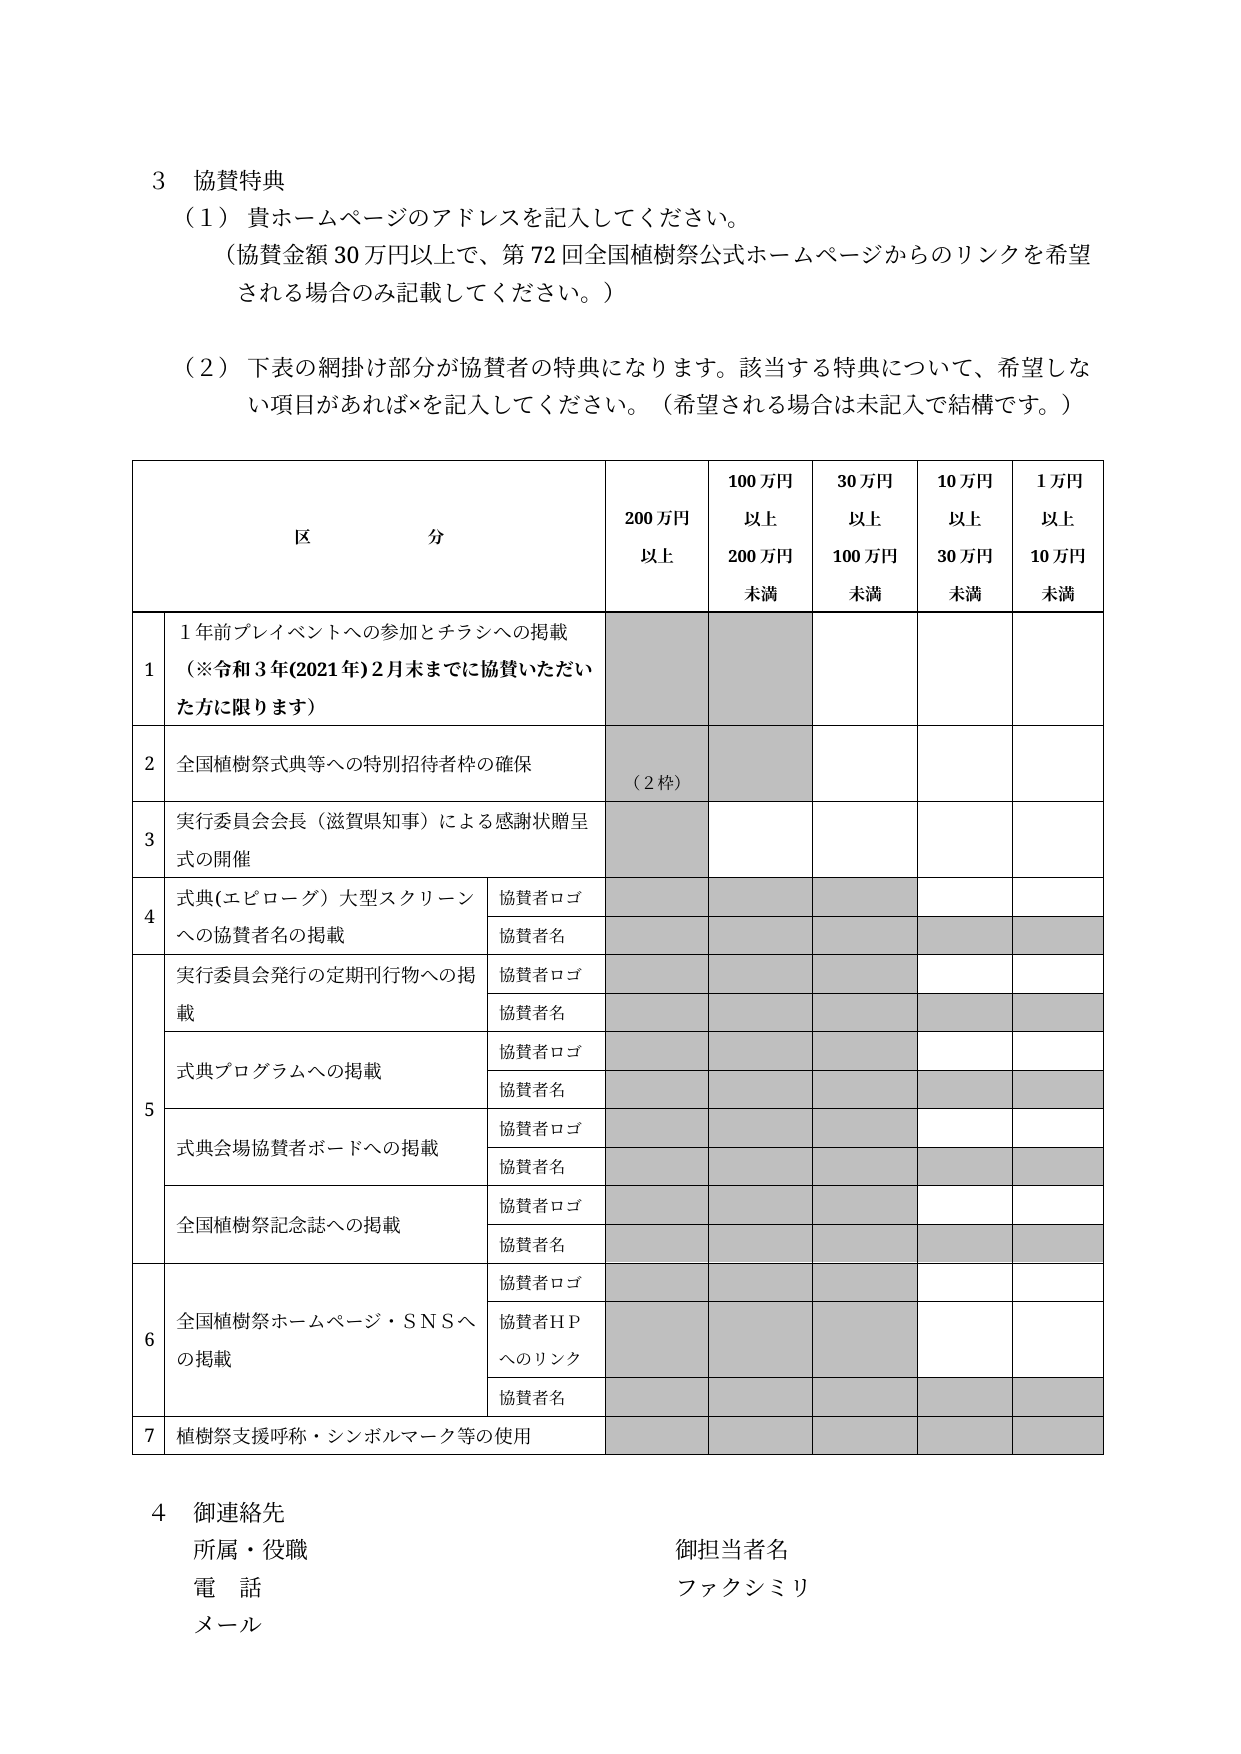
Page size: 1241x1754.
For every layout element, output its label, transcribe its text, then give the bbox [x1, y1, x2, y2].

table_cell [709, 1186, 812, 1224]
table_cell [709, 1071, 812, 1108]
table_cell [813, 994, 917, 1031]
table_cell [1013, 802, 1103, 877]
table_cell [813, 726, 917, 801]
table_cell 協賛者ロゴ [488, 1186, 605, 1224]
table_cell 5 [133, 955, 164, 1262]
table_cell 協賛者名 [488, 1148, 605, 1185]
table_header 30万円 以上 100万円 未満 [813, 461, 917, 611]
table_cell [918, 994, 1012, 1031]
list 貴ホームページのアドレスを記入してください。 [173, 198, 1092, 235]
table_cell [709, 1417, 812, 1454]
table_cell 全国植樹祭記念誌への掲載 [165, 1186, 487, 1262]
text ３ 協賛特典 [148, 160, 1092, 198]
table_cell [1013, 878, 1103, 916]
table_cell 全国植樹祭式典等への特別招待者枠の確保 [165, 726, 605, 801]
table_cell 協賛者ロゴ [488, 1109, 605, 1147]
table_cell [813, 1378, 917, 1416]
table_cell [709, 1378, 812, 1416]
table_cell [1013, 613, 1103, 725]
table_cell [1013, 994, 1103, 1031]
table_cell [1013, 1186, 1103, 1224]
table_cell [918, 613, 1012, 725]
table_cell [606, 1071, 708, 1108]
table_cell [709, 955, 812, 993]
table_cell [918, 726, 1012, 801]
table_cell [813, 1302, 917, 1377]
table_header 10万円 以上 30万円 未満 [918, 461, 1012, 611]
text 所属・役職 御担当者名 [148, 1530, 1092, 1568]
table_cell [813, 802, 917, 877]
table_cell [813, 1225, 917, 1262]
table_header 100万円 以上 200万円 未満 [709, 461, 812, 611]
table_cell [918, 1378, 1012, 1416]
table_cell [606, 1186, 708, 1224]
text 電 話 ファクシミリ [148, 1568, 1092, 1605]
table_header １万円 以上 10万円 未満 [1013, 461, 1103, 611]
table_cell [918, 1109, 1012, 1147]
table_cell [709, 1302, 812, 1377]
table_cell 協賛者名 [488, 994, 605, 1031]
table_cell [606, 917, 708, 954]
table_cell [606, 1302, 708, 1377]
table_cell [606, 878, 708, 916]
text ４ 御連絡先 [148, 1493, 1092, 1530]
table_cell [918, 802, 1012, 877]
table_cell [606, 1032, 708, 1070]
text メール [148, 1605, 1092, 1643]
table_cell 植樹祭支援呼称・シンボルマーク等の使用 [165, 1417, 605, 1454]
table_cell 協賛者名 [488, 917, 605, 954]
list 下表の網掛け部分が協賛者の特典になります。該当する特典について、希望しない項目があれば×を記入してください。（希望される場合は未記入で結構です。） [173, 348, 1092, 423]
table_cell 協賛者ＨＰへのリンク [488, 1302, 605, 1377]
table_cell [813, 1148, 917, 1185]
table_cell [1013, 917, 1103, 954]
table_cell [709, 878, 812, 916]
table_cell 協賛者名 [488, 1071, 605, 1108]
table_cell [813, 1264, 917, 1301]
table_cell 全国植樹祭ホームページ・ＳＮＳへの掲載 [165, 1264, 487, 1416]
table_cell [918, 1032, 1012, 1070]
table_cell 協賛者ロゴ [488, 878, 605, 916]
table_cell [918, 917, 1012, 954]
table_cell 協賛者ロゴ [488, 955, 605, 993]
table_cell [606, 1109, 708, 1147]
table_cell [813, 955, 917, 993]
table_cell [1013, 1417, 1103, 1454]
table_cell [1013, 1264, 1103, 1301]
table_cell [1013, 726, 1103, 801]
table_cell [606, 1225, 708, 1262]
table_cell 7 [133, 1417, 164, 1454]
table_cell [606, 1148, 708, 1185]
table_cell [813, 1186, 917, 1224]
table_cell [1013, 1378, 1103, 1416]
table_cell １年前プレイベントへの参加とチラシへの掲載 （※令和３年(2021年)２月末までに協賛いただいた方に限ります） [165, 613, 605, 725]
list （協賛金額30万円以上で、第72回全国植樹祭公式ホームページからのリンクを希望される場合のみ記載してください。） [213, 235, 1092, 310]
table_cell 実行委員会発行の定期刊行物への掲載 [165, 955, 487, 1031]
table_cell [1013, 1109, 1103, 1147]
table_cell 2 [133, 726, 164, 801]
table_cell [918, 1264, 1012, 1301]
table_cell 協賛者ロゴ [488, 1264, 605, 1301]
table_cell [813, 917, 917, 954]
table_cell 式典(エピローグ）大型スクリーンへの協賛者名の掲載 [165, 878, 487, 954]
table_cell [918, 1225, 1012, 1262]
table_cell [606, 802, 708, 877]
table_cell [1013, 1032, 1103, 1070]
table_cell 実行委員会会長（滋賀県知事）による感謝状贈呈式の開催 [165, 802, 605, 877]
table_header 200万円 以上 [606, 461, 708, 611]
table_cell 6 [133, 1264, 164, 1416]
table_cell [918, 878, 1012, 916]
table_cell [709, 726, 812, 801]
table_cell （２枠） [606, 726, 708, 801]
table_cell 協賛者名 [488, 1378, 605, 1416]
table_cell [709, 1264, 812, 1301]
table_cell 4 [133, 878, 164, 954]
table_cell [1013, 1071, 1103, 1108]
table_cell [1013, 955, 1103, 993]
table_cell [606, 613, 708, 725]
table_cell [606, 955, 708, 993]
table_cell [813, 1032, 917, 1070]
table_cell 協賛者ロゴ [488, 1032, 605, 1070]
table_cell [918, 1302, 1012, 1377]
table_cell [813, 1109, 917, 1147]
table_cell [606, 1417, 708, 1454]
table_cell [606, 1378, 708, 1416]
table_cell [918, 1071, 1012, 1108]
table_cell [813, 613, 917, 725]
table_cell 1 [133, 613, 164, 725]
table_cell 式典プログラムへの掲載 [165, 1032, 487, 1108]
table_cell [813, 878, 917, 916]
table_cell [1013, 1148, 1103, 1185]
table_cell 協賛者名 [488, 1225, 605, 1262]
table_cell [1013, 1302, 1103, 1377]
table_cell [709, 994, 812, 1031]
table_cell [709, 1109, 812, 1147]
table_cell [813, 1071, 917, 1108]
table_cell [709, 1225, 812, 1262]
table_cell 式典会場協賛者ボードへの掲載 [165, 1109, 487, 1185]
table_cell [1013, 1225, 1103, 1262]
table_cell [606, 994, 708, 1031]
table_cell [918, 955, 1012, 993]
table_cell [813, 1417, 917, 1454]
table_cell [606, 1264, 708, 1301]
table_cell [709, 802, 812, 877]
table_header 区 分 [133, 461, 605, 611]
table_cell [709, 613, 812, 725]
table_cell [709, 1032, 812, 1070]
table_cell [709, 917, 812, 954]
table_cell [709, 1148, 812, 1185]
table_cell [918, 1186, 1012, 1224]
table_cell 3 [133, 802, 164, 877]
table_cell [918, 1148, 1012, 1185]
table_cell [918, 1417, 1012, 1454]
